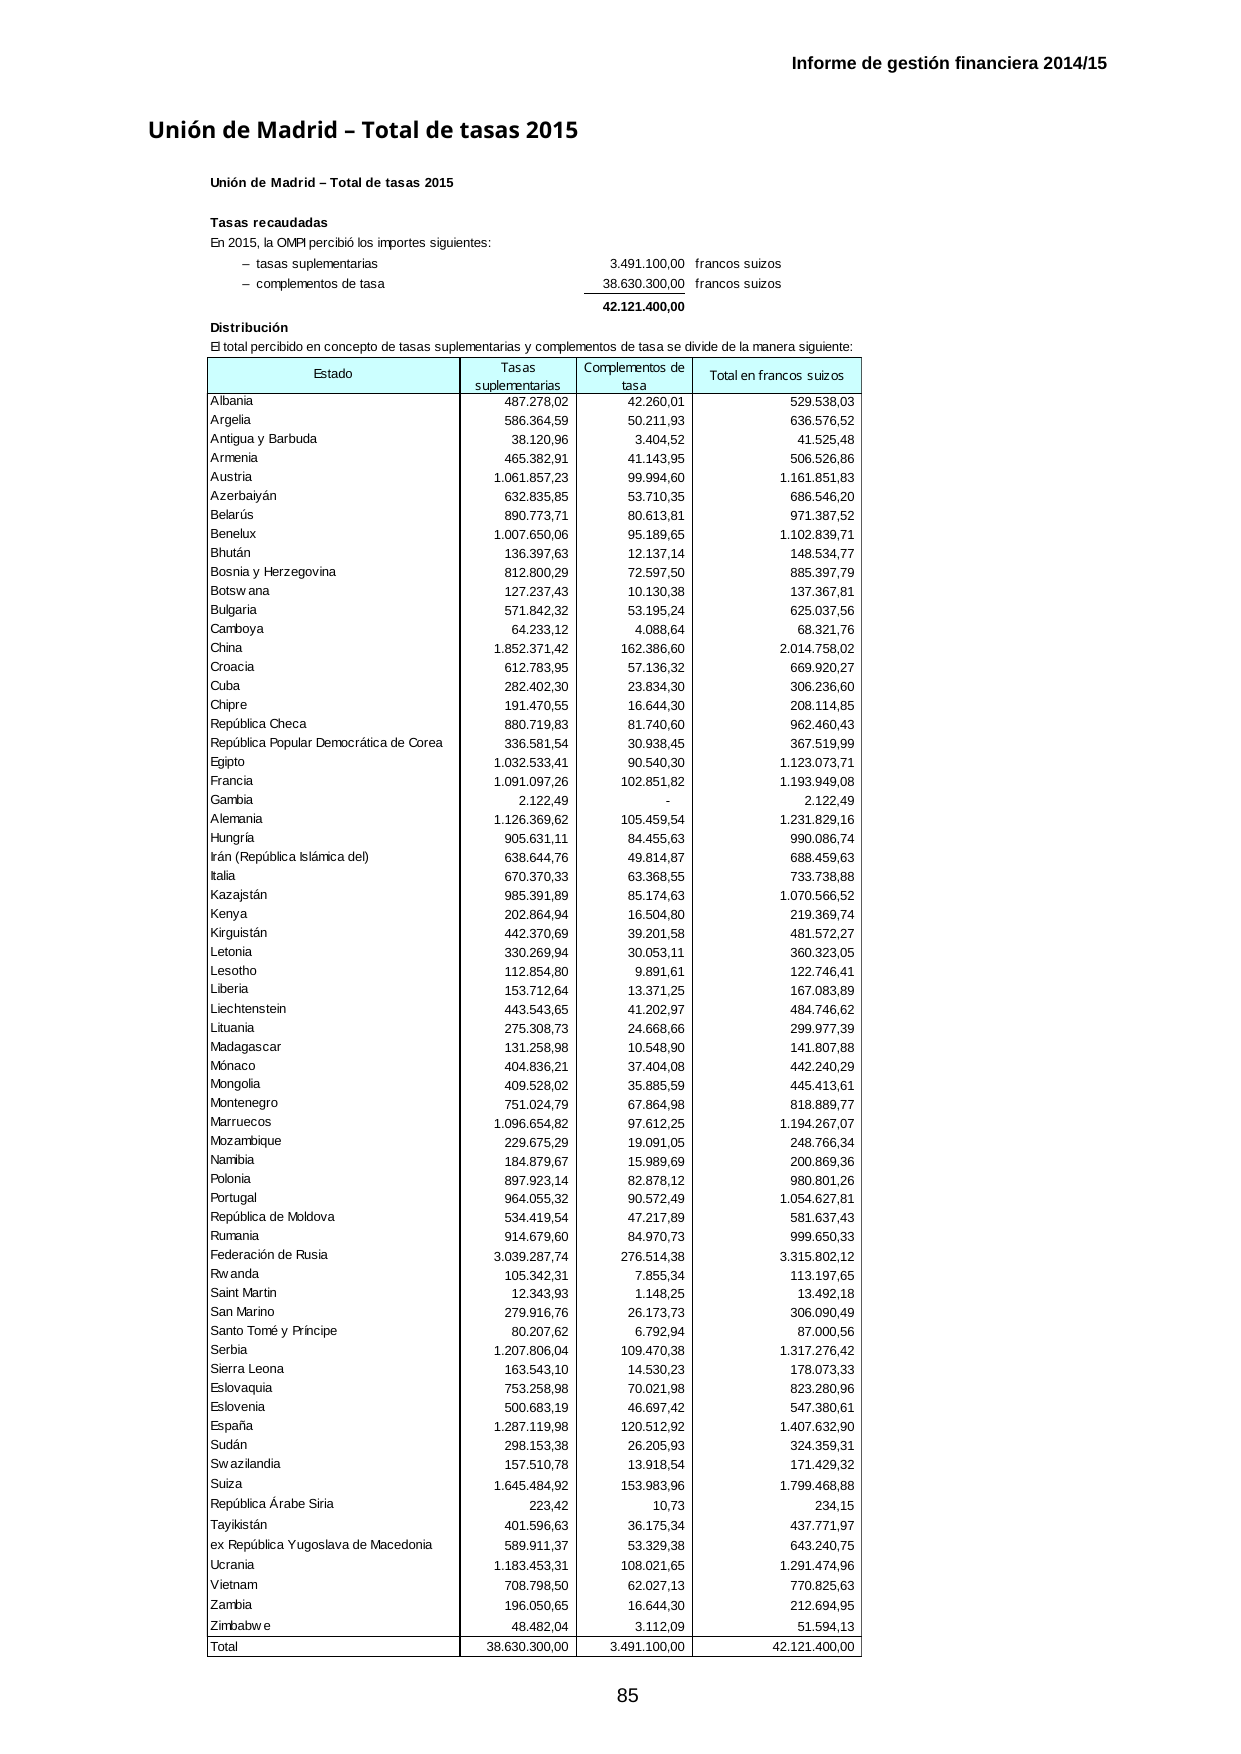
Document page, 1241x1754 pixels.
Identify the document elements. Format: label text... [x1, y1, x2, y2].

subtitle Unión de Madrid – Total de tasas 2015 [148, 114, 1107, 146]
